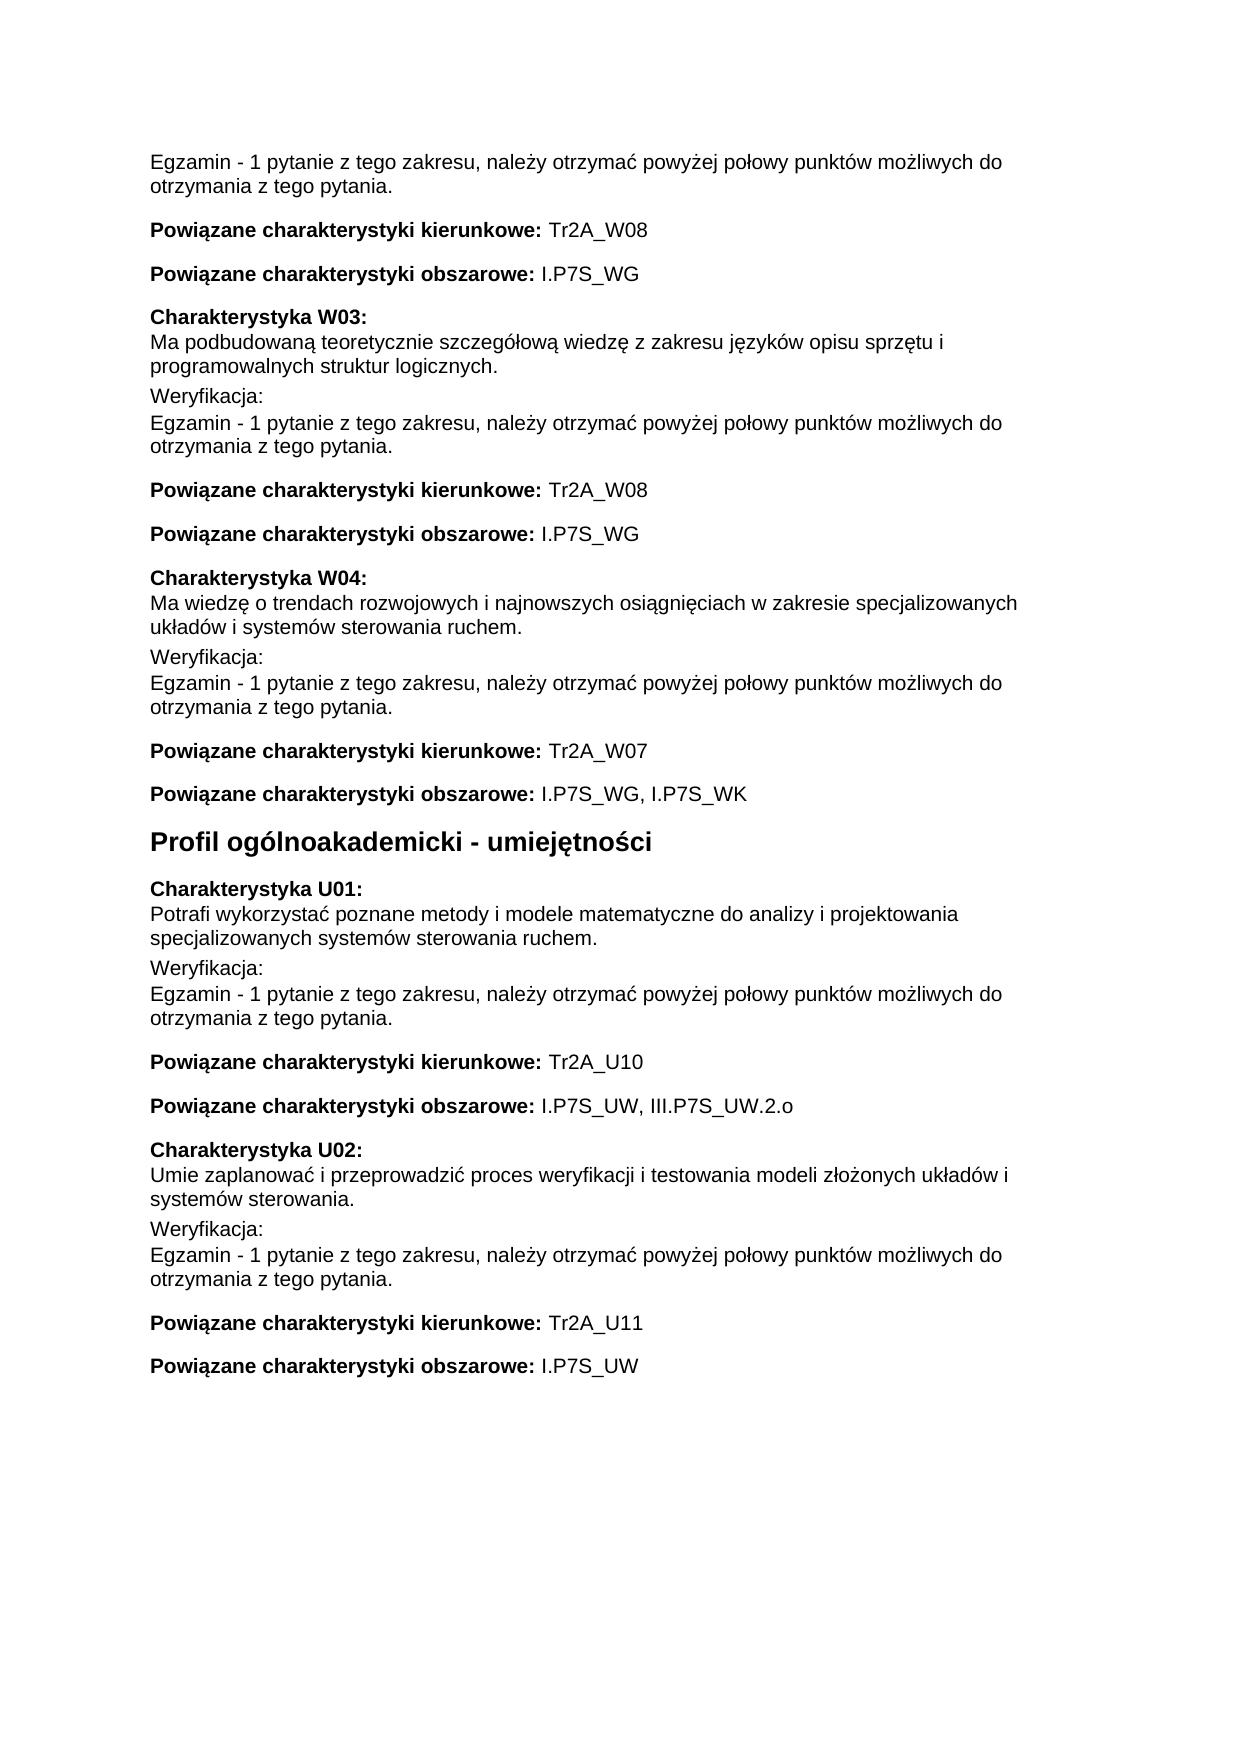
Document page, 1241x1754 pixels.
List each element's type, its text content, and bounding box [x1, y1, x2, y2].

text Powiązane charakterystyki kierunkowe: Tr2A_W08 [150, 478, 1090, 502]
text Egzamin - 1 pytanie z tego zakresu, należy otrzymać powyżej połowy punktów możliwych do otrzymania z tego pytania. [150, 671, 1090, 719]
text Powiązane charakterystyki kierunkowe: Tr2A_W08 [150, 218, 1090, 242]
text Powiązane charakterystyki obszarowe: I.P7S_WG [150, 261, 1090, 285]
text Powiązane charakterystyki obszarowe: I.P7S_UW [150, 1354, 1090, 1378]
text Charakterystyka W04: [150, 566, 1090, 589]
text Egzamin - 1 pytanie z tego zakresu, należy otrzymać powyżej połowy punktów możliwych do otrzymania z tego pytania. [150, 982, 1090, 1030]
text Weryfikacja: [150, 384, 1090, 408]
text Charakterystyka U02: [150, 1137, 1090, 1161]
text Egzamin - 1 pytanie z tego zakresu, należy otrzymać powyżej połowy punktów możliwych do otrzymania z tego pytania. [150, 150, 1090, 198]
text Weryfikacja: [150, 956, 1090, 980]
text Ma podbudowaną teoretycznie szczegółową wiedzę z zakresu języków opisu sprzętu i programowalnych struktur logicznych. [150, 330, 1090, 378]
text Powiązane charakterystyki obszarowe: I.P7S_WG [150, 522, 1090, 546]
text Powiązane charakterystyki kierunkowe: Tr2A_W07 [150, 738, 1090, 762]
text Egzamin - 1 pytanie z tego zakresu, należy otrzymać powyżej połowy punktów możliwych do otrzymania z tego pytania. [150, 410, 1090, 458]
text Powiązane charakterystyki kierunkowe: Tr2A_U11 [150, 1310, 1090, 1334]
text Powiązane charakterystyki obszarowe: I.P7S_UW, III.P7S_UW.2.o [150, 1094, 1090, 1118]
text Ma wiedzę o trendach rozwojowych i najnowszych osiągnięciach w zakresie specjalizowanych układów i systemów sterowania ruchem. [150, 591, 1090, 638]
text Umie zaplanować i przeprowadzić proces weryfikacji i testowania modeli złożonych układów i systemów sterowania. [150, 1162, 1090, 1210]
text Powiązane charakterystyki obszarowe: I.P7S_WG, I.P7S_WK [150, 782, 1090, 806]
text Powiązane charakterystyki kierunkowe: Tr2A_U10 [150, 1050, 1090, 1074]
text Charakterystyka U01: [150, 877, 1090, 901]
text Weryfikacja: [150, 1217, 1090, 1241]
text Egzamin - 1 pytanie z tego zakresu, należy otrzymać powyżej połowy punktów możliwych do otrzymania z tego pytania. [150, 1243, 1090, 1291]
subtitle Profil ogólnoakademicki - umiejętności [150, 826, 1090, 857]
text Weryfikacja: [150, 645, 1090, 669]
text Potrafi wykorzystać poznane metody i modele matematyczne do analizy i projektowania specjalizowanych systemów sterowania ruchem. [150, 902, 1090, 950]
text Charakterystyka W03: [150, 305, 1090, 329]
